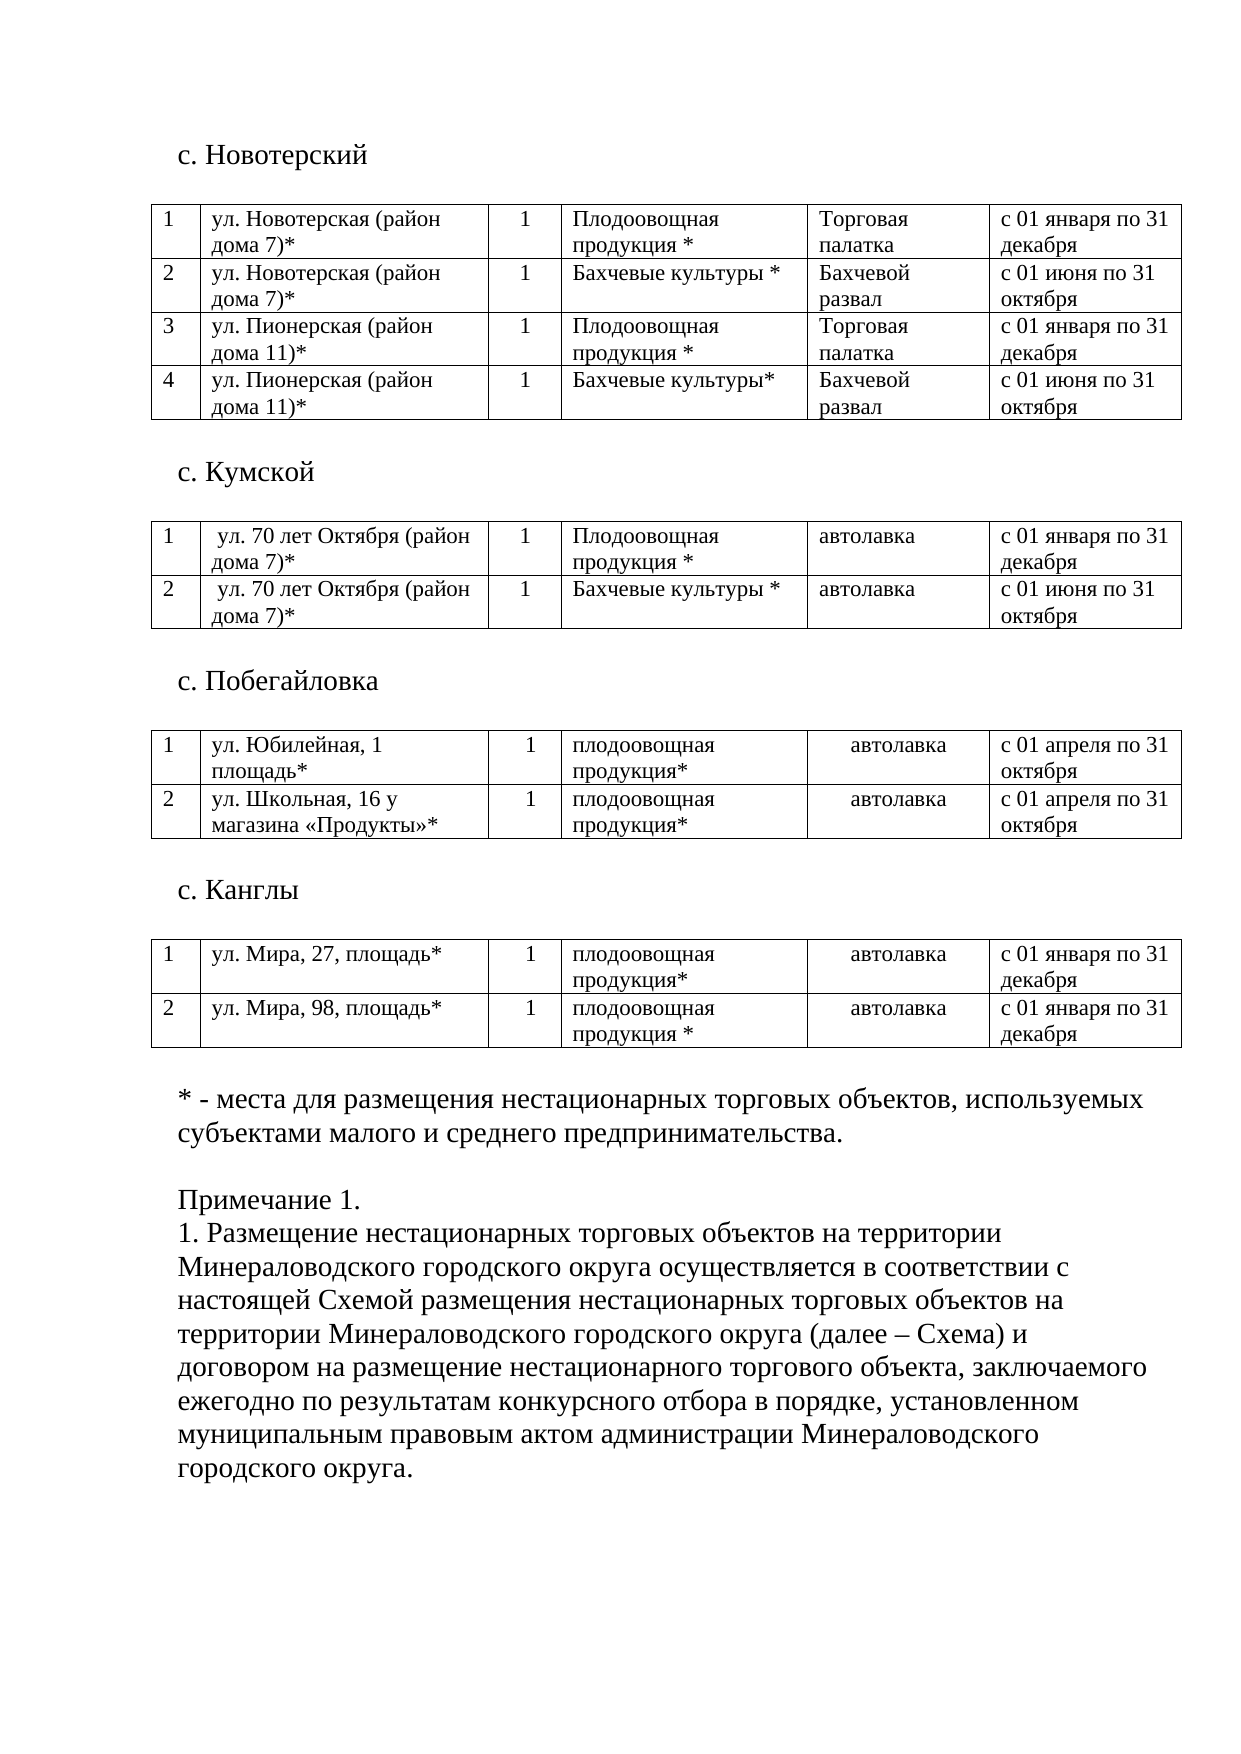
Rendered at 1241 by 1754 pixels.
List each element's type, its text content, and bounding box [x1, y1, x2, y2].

table_header 1 [152, 940, 200, 993]
table_header 1 [489, 731, 561, 784]
table_cell 1 [489, 576, 561, 628]
table_cell ул. Мира, 98, площадь* [201, 994, 488, 1047]
table_cell 4 [152, 366, 200, 419]
table_header с 01 января по 31 декабря [990, 522, 1181, 574]
text с. Новотерский [177, 137, 1152, 171]
table_header Торговая палатка [808, 205, 989, 258]
table_cell Бахчевой развал [808, 366, 989, 419]
table_cell автолавка [808, 576, 989, 628]
table_header Плодоовощная продукция * [562, 205, 807, 258]
table_header с 01 января по 31 декабря [990, 940, 1181, 993]
table_header Плодоовощная продукция * [562, 522, 807, 574]
table_header с 01 апреля по 31 октября [990, 731, 1181, 784]
table_cell плодоовощная продукция* [562, 785, 807, 837]
table_cell Бахчевой развал [808, 259, 989, 312]
table_cell 1 [489, 313, 561, 365]
table_header плодоовощная продукция* [562, 731, 807, 784]
table_header 1 [152, 205, 200, 258]
table_header с 01 января по 31 декабря [990, 205, 1181, 258]
table_cell Бахчевые культуры * [562, 259, 807, 312]
table_cell ул. Пионерская (район дома 11)* [201, 313, 488, 365]
table_header автолавка [808, 522, 989, 574]
table_cell автолавка [808, 994, 989, 1047]
table_header ул. Юбилейная, 1 площадь* [201, 731, 488, 784]
table_header ул. Мира, 27, площадь* [201, 940, 488, 993]
table_cell с 01 января по 31 декабря [990, 994, 1181, 1047]
text с. Канглы [177, 872, 1152, 906]
table_cell ул. Школьная, 16 у магазина «Продукты»* [201, 785, 488, 837]
table_header плодоовощная продукция* [562, 940, 807, 993]
table_cell с 01 июня по 31 октября [990, 576, 1181, 628]
table_header 1 [489, 522, 561, 574]
table_header 1 [152, 731, 200, 784]
text 1. Размещение нестационарных торговых объектов на территории Минераловодского городского округа осуществляется в соответствии с настоящей Схемой размещения нестационарных торговых объектов на территории Минераловодского городского округа (далее – Схема) и договором на размещение нестационарного торгового объекта, заключаемого ежегодно по результатам конкурсного отбора в порядке, установленном муниципальным правовым актом администрации Минераловодского городского округа. [177, 1215, 1152, 1484]
table_header 1 [489, 940, 561, 993]
table_cell Плодоовощная продукция * [562, 313, 807, 365]
table_cell 1 [489, 994, 561, 1047]
table_cell 3 [152, 313, 200, 365]
table_cell Торговая палатка [808, 313, 989, 365]
table_cell 2 [152, 576, 200, 628]
table_header 1 [489, 205, 561, 258]
table_cell 2 [152, 259, 200, 312]
table_cell ул. Новотерская (район дома 7)* [201, 259, 488, 312]
table_cell с 01 апреля по 31 октября [990, 785, 1181, 837]
table_header автолавка [808, 731, 989, 784]
text с. Кумской [177, 454, 1152, 487]
table_cell 1 [489, 366, 561, 419]
table_header ул. 70 лет Октября (район дома 7)* [201, 522, 488, 574]
table_cell 2 [152, 994, 200, 1047]
table_cell Бахчевые культуры * [562, 576, 807, 628]
table_cell плодоовощная продукция * [562, 994, 807, 1047]
table_cell 1 [489, 785, 561, 837]
table_cell ул. 70 лет Октября (район дома 7)* [201, 576, 488, 628]
text * - места для размещения нестационарных торговых объектов, используемых субъектами малого и среднего предпринимательства. [177, 1081, 1152, 1148]
table_cell 2 [152, 785, 200, 837]
text с. Побегайловка [177, 663, 1152, 696]
table_cell 1 [489, 259, 561, 312]
table_cell с 01 июня по 31 октября [990, 259, 1181, 312]
table_header автолавка [808, 940, 989, 993]
text Примечание 1. [177, 1182, 1152, 1215]
table_cell Бахчевые культуры* [562, 366, 807, 419]
table_cell ул. Пионерская (район дома 11)* [201, 366, 488, 419]
table_cell автолавка [808, 785, 989, 837]
table_cell с 01 января по 31 декабря [990, 313, 1181, 365]
table_cell с 01 июня по 31 октября [990, 366, 1181, 419]
table_header ул. Новотерская (район дома 7)* [201, 205, 488, 258]
table_header 1 [152, 522, 200, 574]
